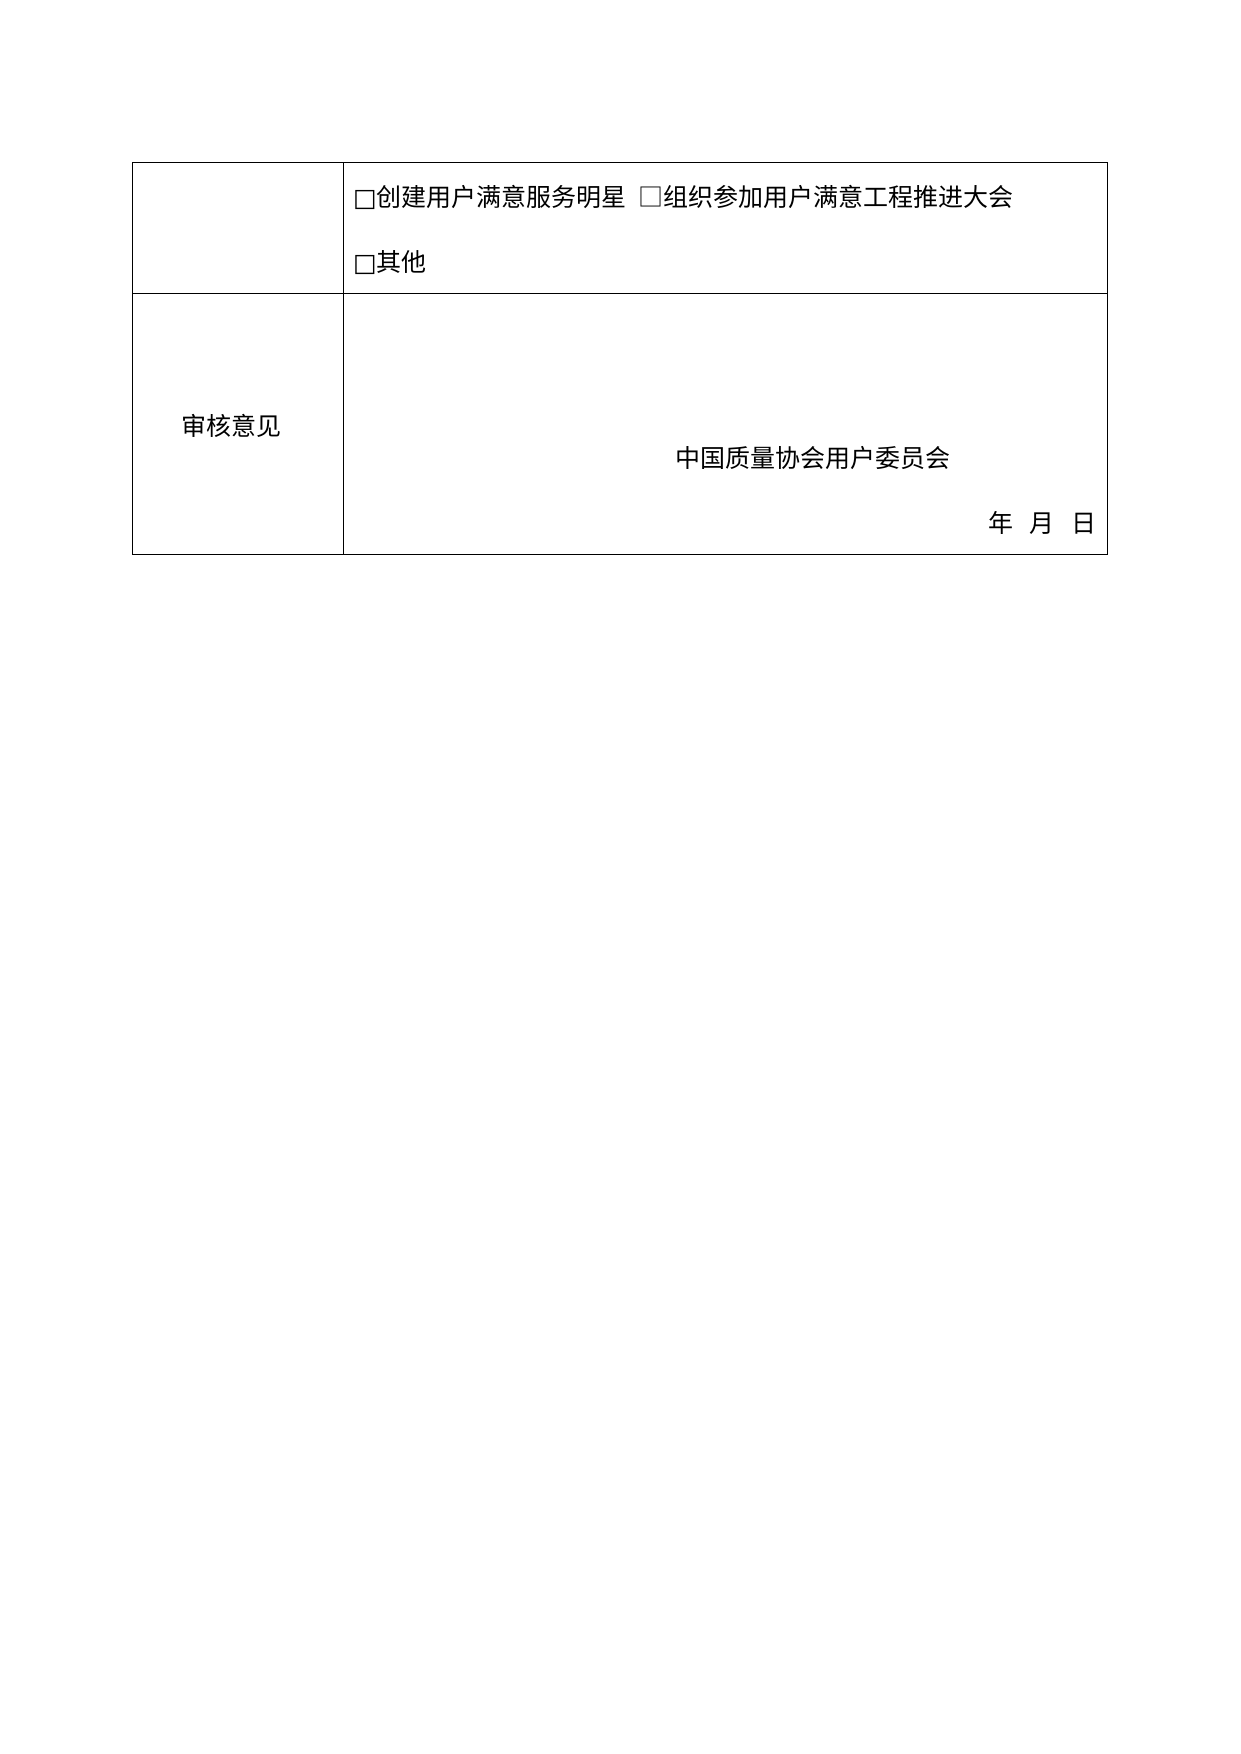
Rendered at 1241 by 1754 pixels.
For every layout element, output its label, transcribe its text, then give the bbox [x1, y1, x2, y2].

table_cell 审核意见 [133, 294, 343, 554]
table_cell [133, 163, 343, 293]
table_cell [344, 163, 1107, 293]
table_cell 中国质量协会用户委员会 年 月 日 [344, 294, 1107, 554]
